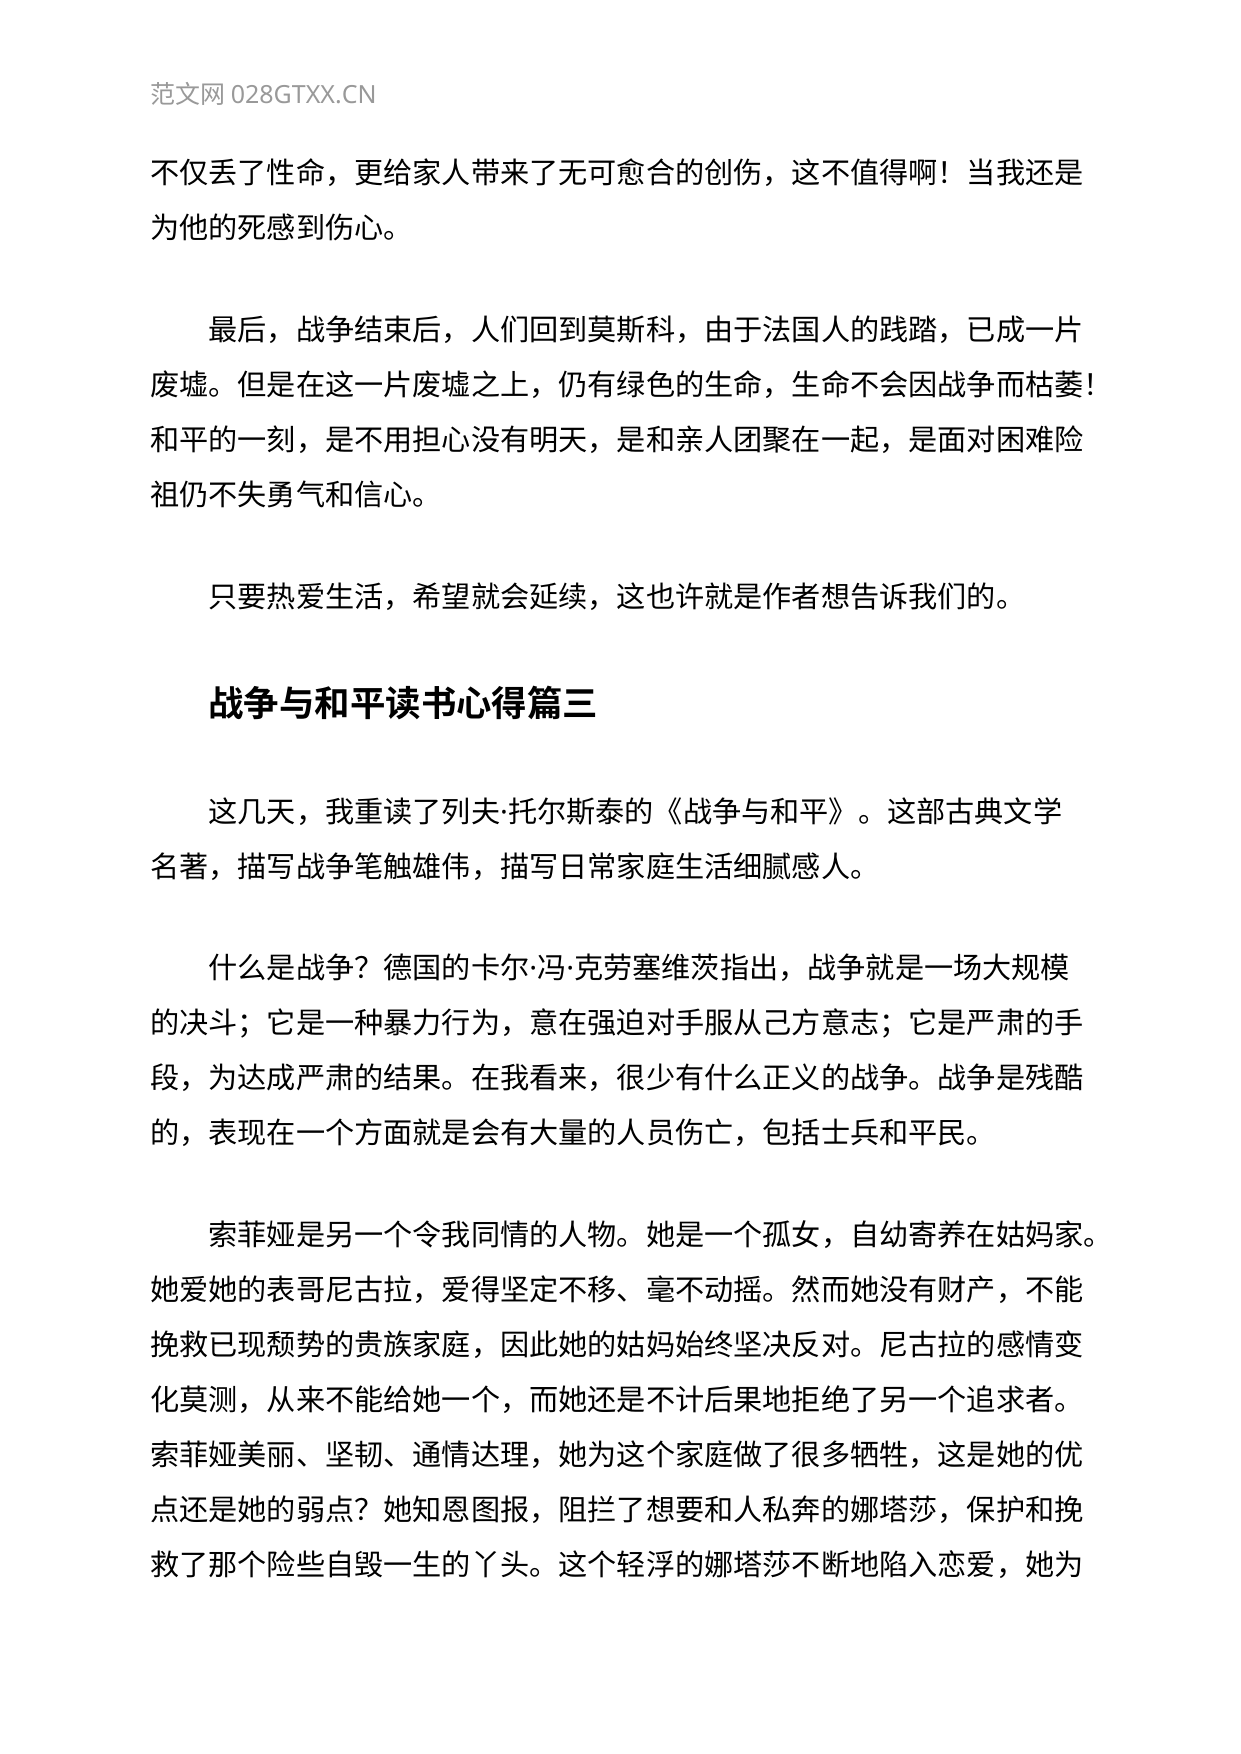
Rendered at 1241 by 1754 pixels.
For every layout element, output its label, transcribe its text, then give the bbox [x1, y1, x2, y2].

text 最后，战争结束后，人们回到莫斯科，由于法国人的践踏，已成一片废墟。但是在这一片废墟之上，仍有绿色的生命，生命不会因战争而枯萎！和平的一刻，是不用担心没有明天，是和亲人团聚在一起，是面对困难险祖仍不失勇气和信心。 [150, 307, 1090, 514]
text 这几天，我重读了列夫·托尔斯泰的《战争与和平》。这部古典文学名著，描写战争笔触雄伟，描写日常家庭生活细腻感人。 [150, 788, 1090, 886]
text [150, 1212, 1090, 1583]
text 什么是战争？德国的卡尔·冯·克劳塞维茨指出，战争就是一场大规模的决斗；它是一种暴力行为，意在强迫对手服从己方意志；它是严肃的手段，为达成严肃的结果。在我看来，很少有什么正义的战争。战争是残酷的，表现在一个方面就是会有大量的人员伤亡，包括士兵和平民。 [150, 945, 1090, 1152]
text 只要热爱生活，希望就会延续，这也许就是作者想告诉我们的。 [150, 573, 1090, 615]
text 战争与和平读书心得篇三 [150, 675, 1090, 726]
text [150, 150, 1090, 247]
